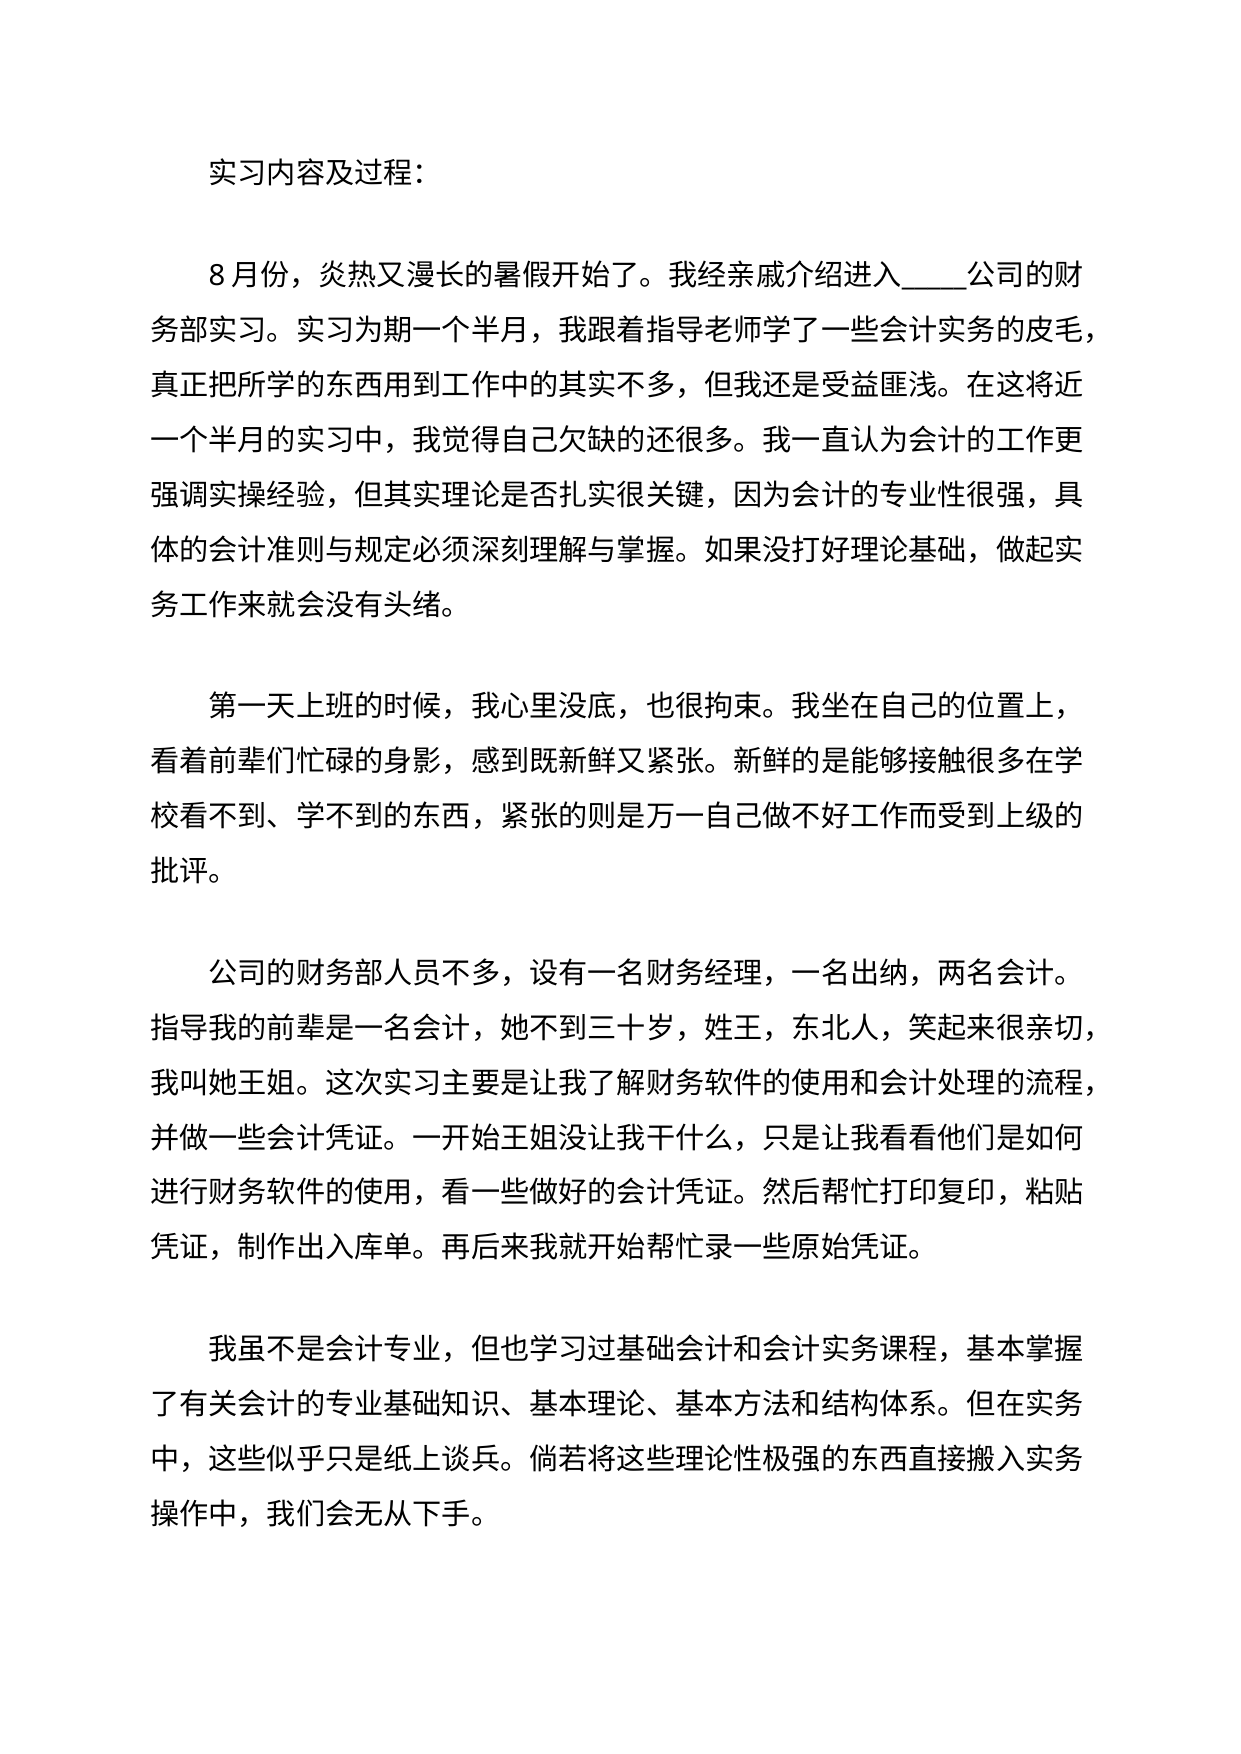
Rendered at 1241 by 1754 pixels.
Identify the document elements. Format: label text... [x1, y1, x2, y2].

text 8月份，炎热又漫长的暑假开始了。我经亲戚介绍进入_____公司的财务部实习。实习为期一个半月，我跟着指导老师学了一些会计实务的皮毛，真正把所学的东西用到工作中的其实不多，但我还是受益匪浅。在这将近一个半月的实习中，我觉得自己欠缺的还很多。我一直认为会计的工作更强调实操经验，但其实理论是否扎实很关键，因为会计的专业性很强，具体的会计准则与规定必须深刻理解与掌握。如果没打好理论基础，做起实务工作来就会没有头绪。 [150, 252, 1090, 623]
text 实习内容及过程： [150, 150, 1090, 192]
text 公司的财务部人员不多，设有一名财务经理，一名出纳，两名会计。指导我的前辈是一名会计，她不到三十岁，姓王，东北人，笑起来很亲切，我叫她王姐。这次实习主要是让我了解财务软件的使用和会计处理的流程，并做一些会计凭证。一开始王姐没让我干什么，只是让我看看他们是如何进行财务软件的使用，看一些做好的会计凭证。然后帮忙打印复印，粘贴凭证，制作出入库单。再后来我就开始帮忙录一些原始凭证。 [150, 949, 1090, 1266]
text 我虽不是会计专业，但也学习过基础会计和会计实务课程，基本掌握了有关会计的专业基础知识、基本理论、基本方法和结构体系。但在实务中，这些似乎只是纸上谈兵。倘若将这些理论性极强的东西直接搬入实务操作中，我们会无从下手。 [150, 1326, 1090, 1533]
text 第一天上班的时候，我心里没底，也很拘束。我坐在自己的位置上，看着前辈们忙碌的身影，感到既新鲜又紧张。新鲜的是能够接触很多在学校看不到、学不到的东西，紧张的则是万一自己做不好工作而受到上级的批评。 [150, 683, 1090, 890]
